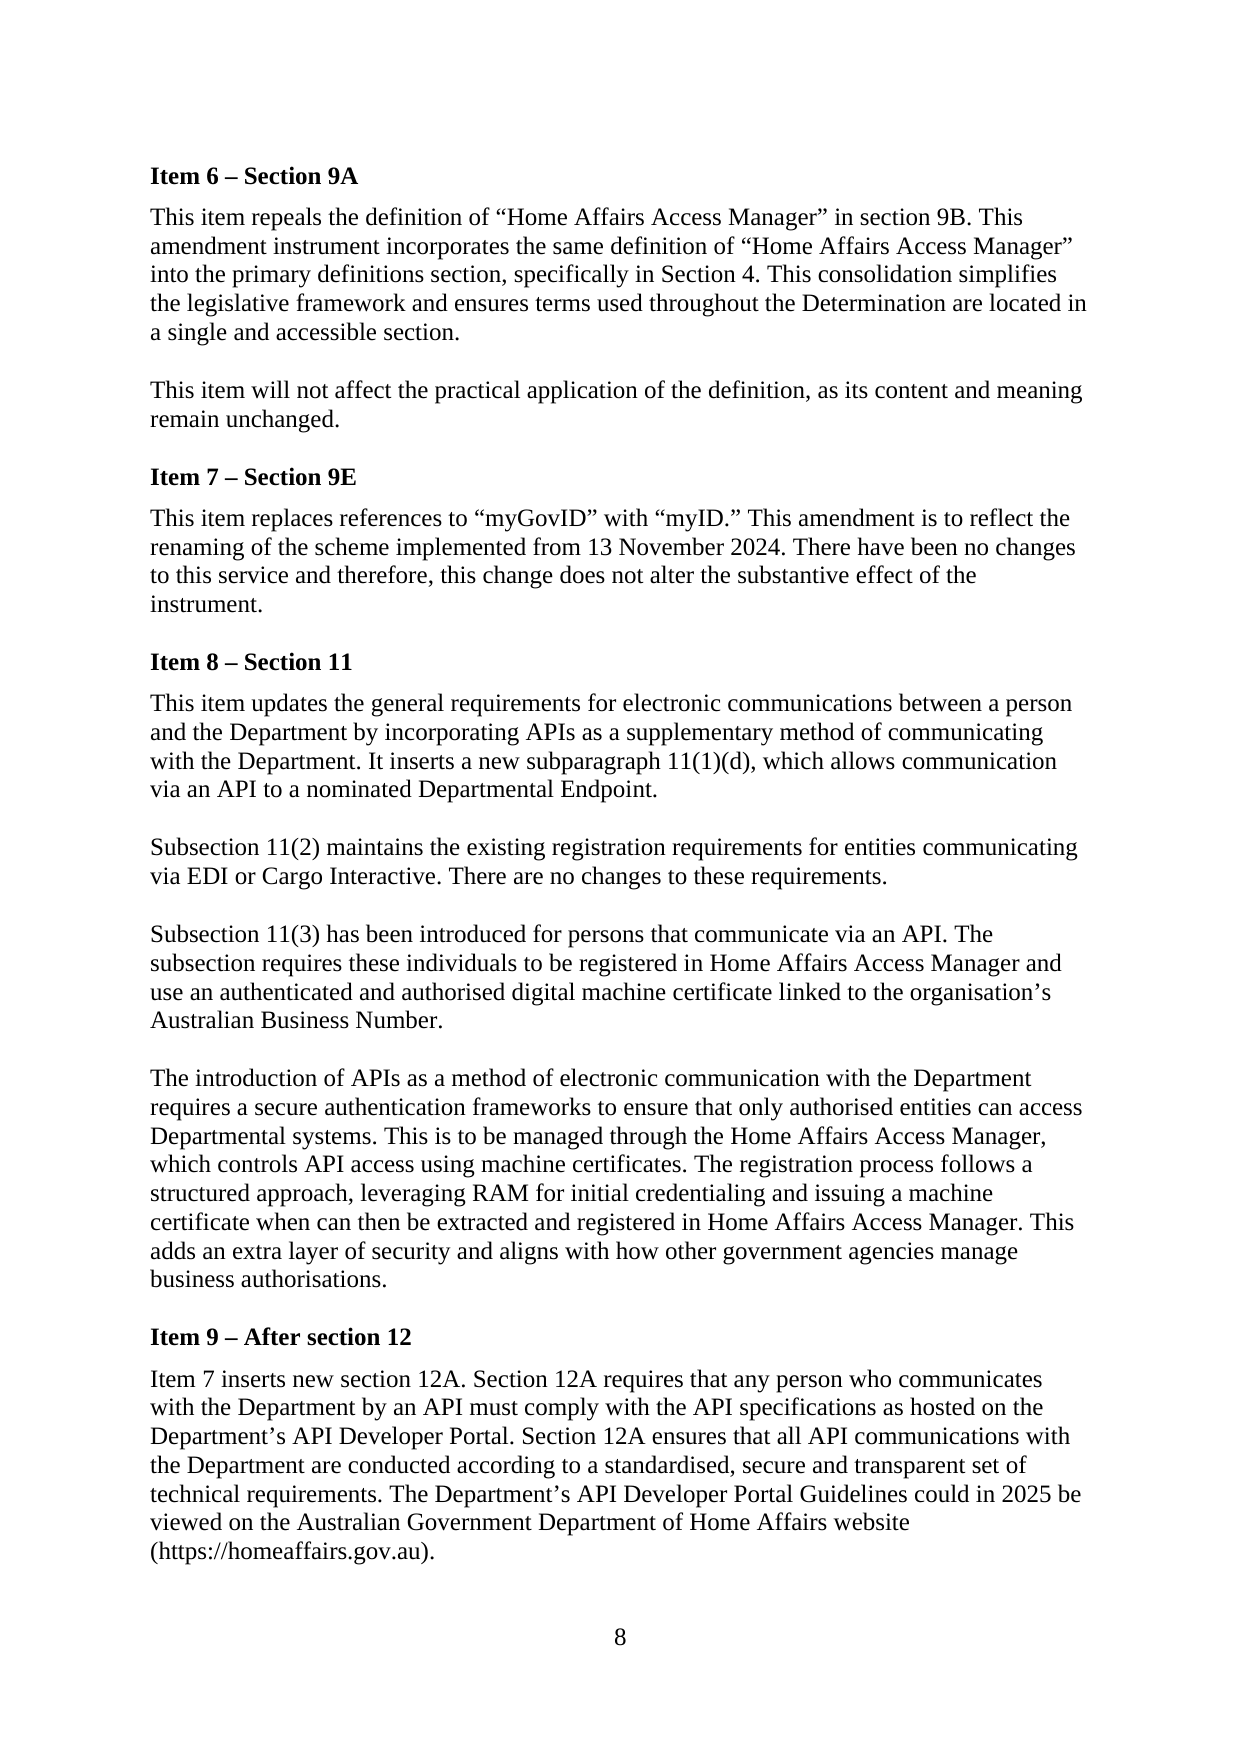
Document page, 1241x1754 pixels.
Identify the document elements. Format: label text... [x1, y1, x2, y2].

text Item 6 – Section 9A [150, 161, 1090, 189]
text Item 9 – After section 12 [150, 1322, 1090, 1351]
text The introduction of APIs as a method of electronic communication with the Department requires a secure authentication frameworks to ensure that only authorised entities can access Departmental systems. This is to be managed through the Home Affairs Access Manager, which controls API access using machine certificates. The registration process follows a structured approach, leveraging RAM for initial credentialing and issuing a machine certificate when can then be extracted and registered in Home Affairs Access Manager. This adds an extra layer of security and aligns with how other government agencies manage business authorisations. [150, 1063, 1090, 1293]
text This item will not affect the practical application of the definition, as its content and meaning remain unchanged. [150, 375, 1090, 432]
text Subsection 11(2) maintains the existing registration requirements for entities communicating via EDI or Cargo Interactive. There are no changes to these requirements. [150, 832, 1090, 890]
text This item replaces references to “myGovID” with “myID.” This amendment is to reflect the renaming of the scheme implemented from 13 November 2024. There have been no changes to this service and therefore, this change does not alter the substantive effect of the instrument. [150, 503, 1090, 618]
text This item updates the general requirements for electronic communications between a person and the Department by incorporating APIs as a supplementary method of communicating with the Department. It inserts a new subparagraph 11(1)(d), which allows communication via an API to a nominated Departmental Endpoint. [150, 688, 1090, 803]
text Item 8 – Section 11 [150, 647, 1090, 676]
text This item repeals the definition of “Home Affairs Access Manager” in section 9B. This amendment instrument incorporates the same definition of “Home Affairs Access Manager” into the primary definitions section, specifically in Section 4. This consolidation simplifies the legislative framework and ensures terms used throughout the Determination are located in a single and accessible section. [150, 202, 1090, 346]
text Subsection 11(3) has been introduced for persons that communicate via an API. The subsection requires these individuals to be registered in Home Affairs Access Manager and use an authenticated and authorised digital machine certificate linked to the organisation’s Australian Business Number. [150, 919, 1090, 1034]
text Item 7 – Section 9E [150, 462, 1090, 490]
text Item 7 inserts new section 12A. Section 12A requires that any person who communicates with the Department by an API must comply with the API specifications as hosted on the Department’s API Developer Portal. Section 12A ensures that all API communications with the Department are conducted according to a standardised, secure and transparent set of technical requirements. The Department’s API Developer Portal Guidelines could in 2025 be viewed on the Australian Government Department of Home Affairs website (https://homeaffairs.gov.au). [150, 1364, 1090, 1565]
